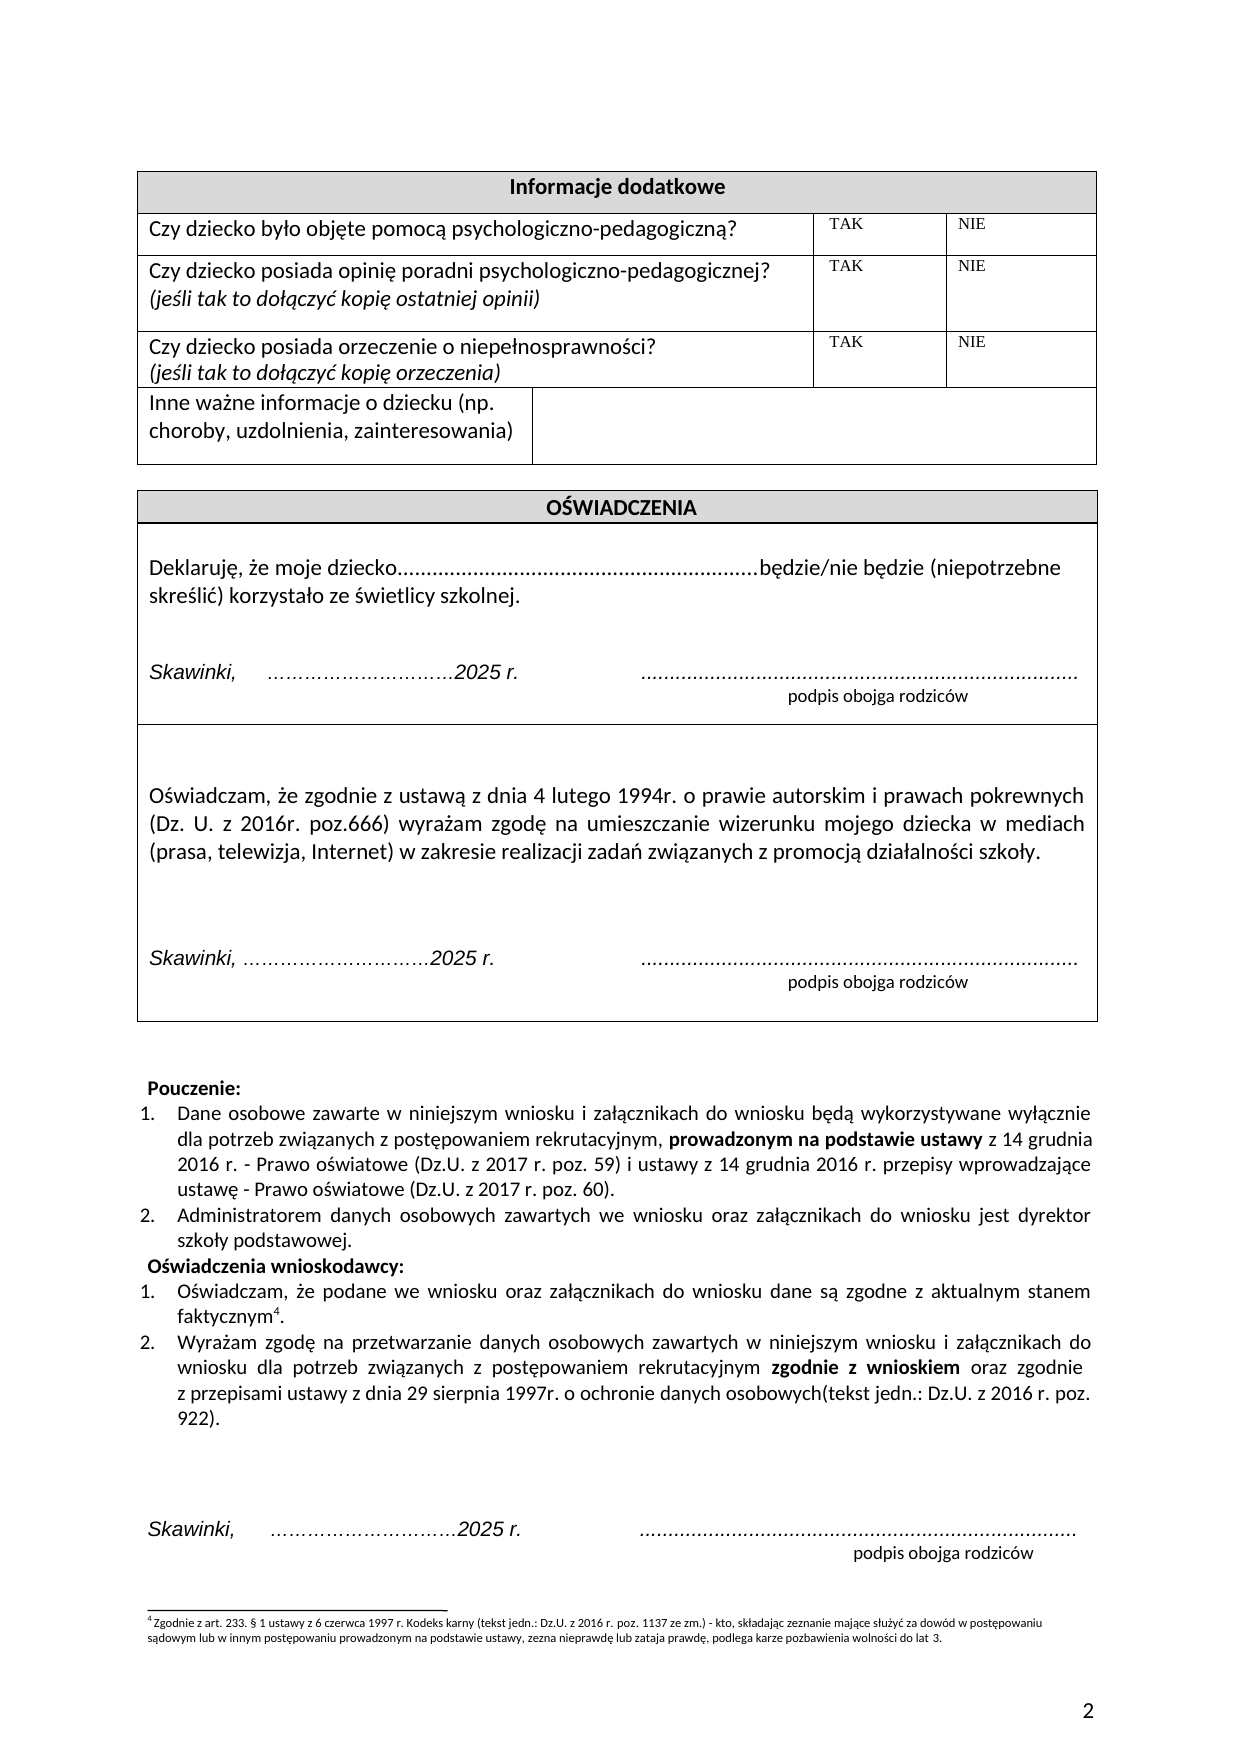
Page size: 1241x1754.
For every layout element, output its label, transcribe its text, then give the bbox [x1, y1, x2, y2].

table_cell NIE [947, 214, 1096, 255]
table_cell Inne ważne informacje o dziecku (np. choroby, uzdolnienia, zainteresowania) [138, 388, 532, 464]
list Administratorem danych osobowych zawartych we wniosku oraz załącznikach do wniosku jest dyrektor szkoły podstawowej. [139, 1202, 1092, 1253]
table_cell Oświadczam, że zgodnie z ustawą z dnia 4 lutego 1994r. o prawie autorskim i prawach pokrewnych (Dz. U. z 2016r. poz.666) wyrażam zgodę na umieszczanie wizerunku mojego dziecka w mediach (prasa, telewizja, Internet) w zakresie realizacji zadań związanych z promocją działalności szkoły. Skawinki, …………………………2025 r. ............................................................................ podpis obojga rodziców [138, 725, 1097, 1021]
table_cell NIE [947, 256, 1096, 331]
table_cell Czy dziecko było objęte pomocą psychologiczno-pedagogiczną? [138, 214, 813, 255]
table_cell Czy dziecko posiada orzeczenie o niepełnosprawności? (jeśli tak to dołączyć kopię orzeczenia) [138, 332, 813, 387]
table_cell TAK [814, 214, 946, 255]
list Oświadczam, że podane we wniosku oraz załącznikach do wniosku dane są zgodne z aktualnym stanem faktycznym4. [139, 1278, 1092, 1329]
table_header Informacje dodatkowe [138, 172, 1096, 213]
list Wyrażam zgodę na przetwarzanie danych osobowych zawartych w niniejszym wniosku i załącznikach do wniosku dla potrzeb związanych z postępowaniem rekrutacyjnym zgodnie z wnioskiem oraz zgodnie z przepisami ustawy z dnia 29 sierpnia 1997r. o ochronie danych osobowych(tekst jedn.: Dz.U. z 2016 r. poz. 922). [139, 1329, 1093, 1431]
table_cell TAK [814, 332, 946, 387]
text Pouczenie: [147, 1075, 1117, 1100]
table_cell TAK [814, 256, 946, 331]
text Oświadczenia wnioskodawcy: [147, 1253, 1117, 1278]
table_cell Czy dziecko posiada opinię poradni psychologiczno-pedagogicznej? (jeśli tak to dołączyć kopię ostatniej opinii) [138, 256, 813, 331]
table_cell Deklaruję, że moje dziecko będzie/nie będzie (niepotrzebne skreślić) korzystało ze świetlicy szkolnej. Skawinki, …………………………2025 r. ............................................................................ podpis obojga rodziców [138, 524, 1097, 724]
text 4 Zgodnie z art. 233. § 1 ustawy z 6 czerwca 1997 r. Kodeks karny (tekst jedn.: Dz.U. z 2016 r. poz. 1137 ze zm.) - kto, składając zeznanie mające służyć za dowód w postępowaniu sądowym lub w innym postępowaniu prowadzonym na podstawie ustawy, zezna nieprawdę lub zataja prawdę, podlega karze pozbawienia wolności do lat 3. [147, 1613, 1091, 1646]
list Dane osobowe zawarte w niniejszym wniosku i załącznikach do wniosku będą wykorzystywane wyłącznie dla potrzeb związanych z postępowaniem rekrutacyjnym, prowadzonym na podstawie ustawy z 14 grudnia 2016 r. - Prawo oświatowe (Dz.U. z 2017 r. poz. 59) i ustawy z 14 grudnia 2016 r. przepisy wprowadzające ustawę - Prawo oświatowe (Dz.U. z 2017 r. poz. 60). [139, 1100, 1093, 1202]
table_cell NIE [947, 332, 1096, 387]
text Skawinki, …………………………2025 r. ............................................................................ [147, 1517, 1117, 1541]
table_header OŚWIADCZENIA [138, 491, 1097, 522]
text podpis obojga rodziców [125, 1541, 1034, 1564]
table_cell [533, 388, 1096, 464]
